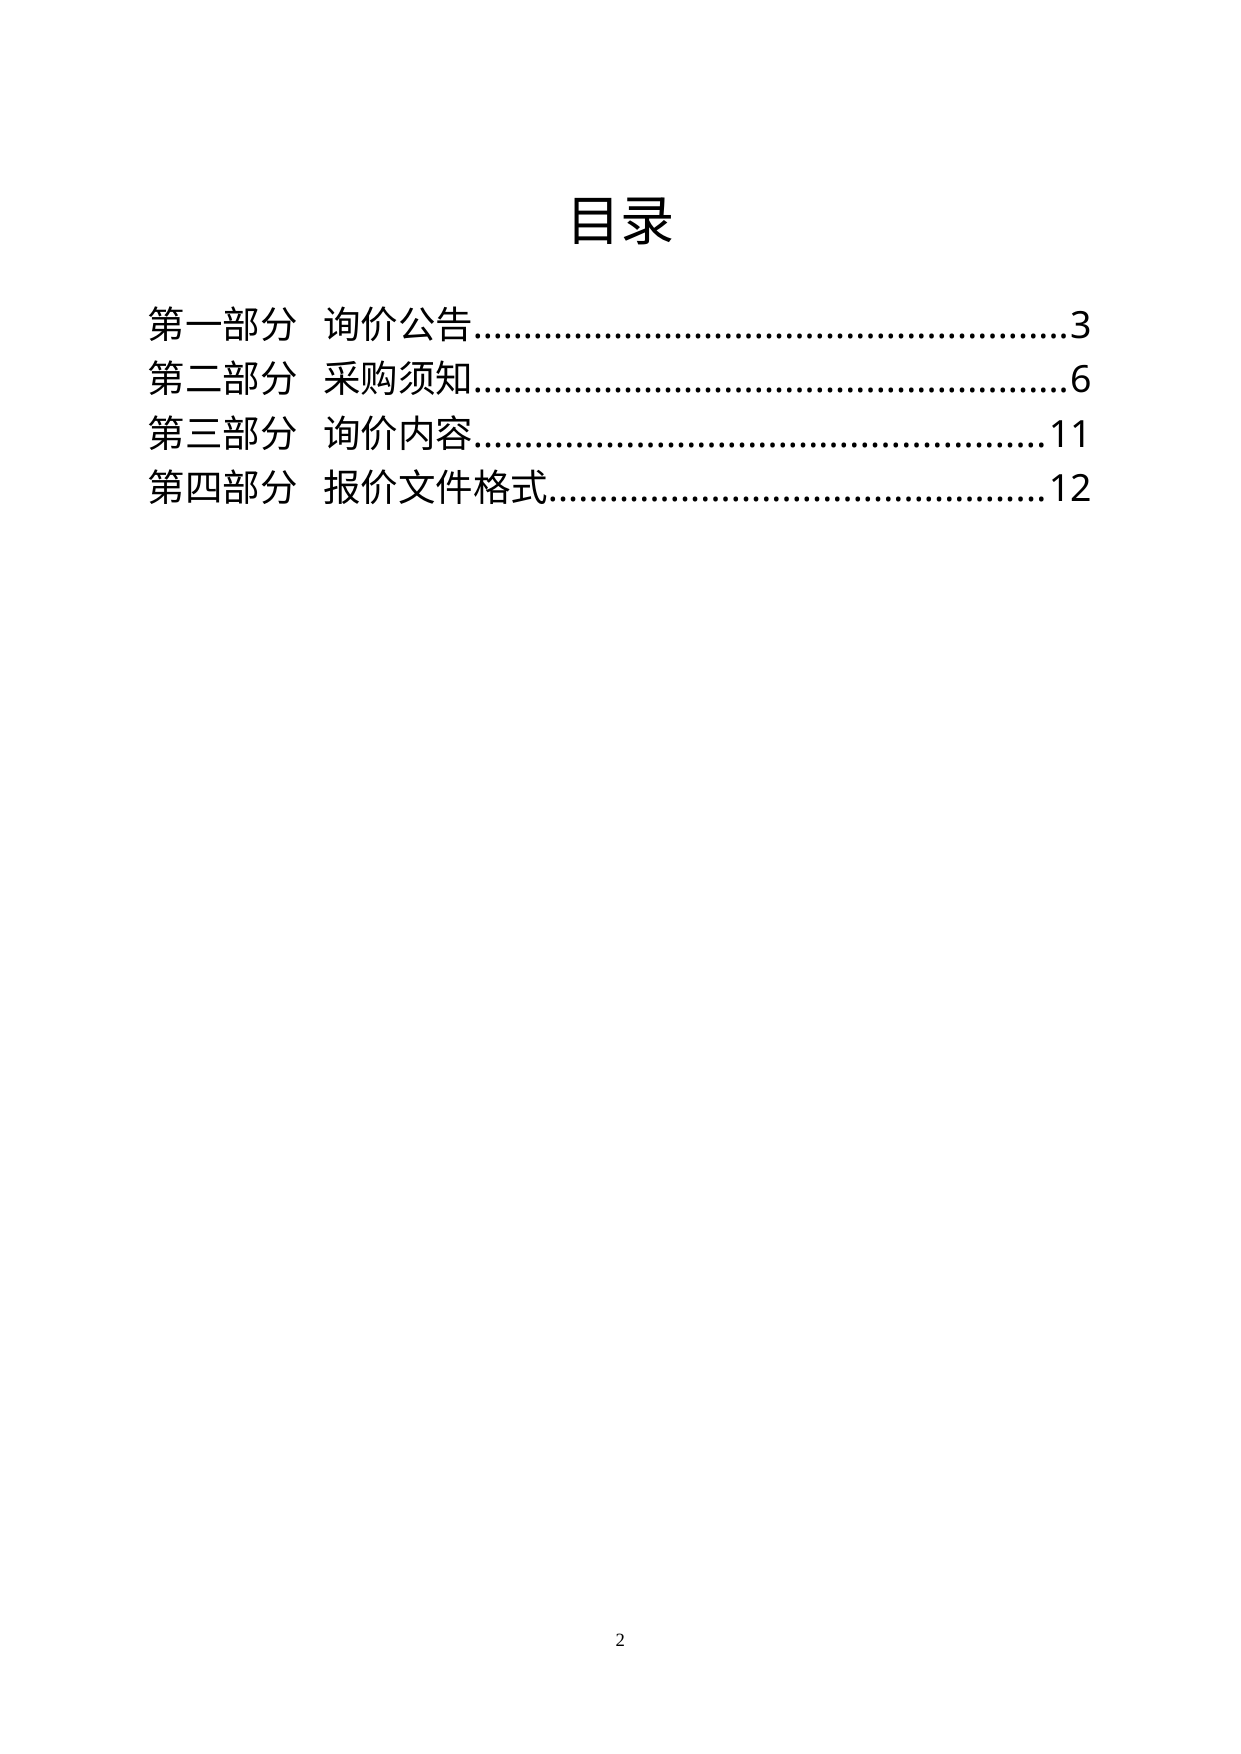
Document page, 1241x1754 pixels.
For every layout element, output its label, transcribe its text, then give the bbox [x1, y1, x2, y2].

text 第二部分 采购须知 6 [148, 349, 1092, 404]
text 目录 [148, 177, 1092, 256]
text 第一部分 询价公告 3 [148, 295, 1092, 349]
text 第三部分 询价内容 11 [148, 404, 1092, 458]
text 第四部分 报价文件格式 12 [148, 458, 1092, 513]
